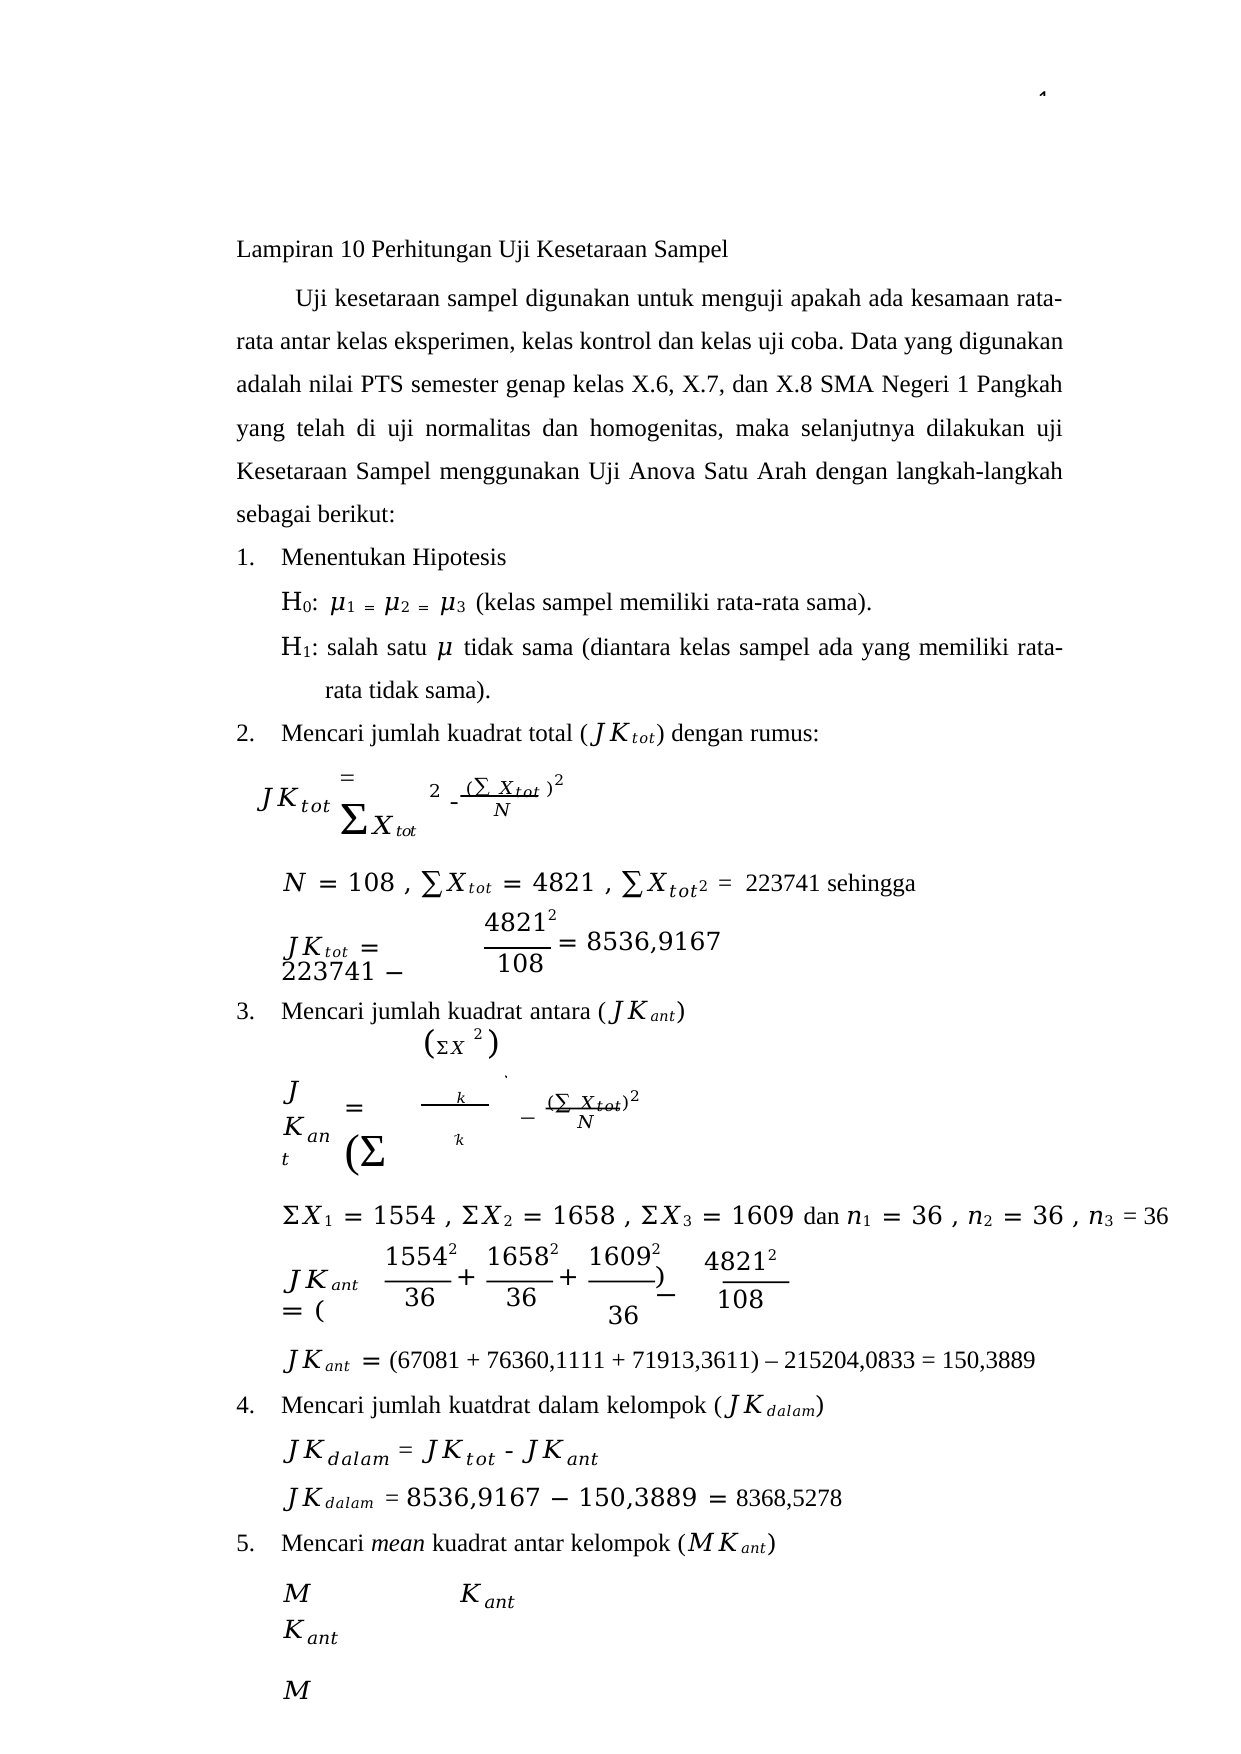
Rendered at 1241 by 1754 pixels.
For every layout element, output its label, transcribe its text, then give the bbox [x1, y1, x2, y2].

text = Σ𝑋𝑡𝑜𝑡 [339, 763, 428, 844]
text + [558, 1270, 577, 1288]
text 2 - (∑ 𝑋𝑡𝑜𝑡 )2 [430, 773, 1186, 804]
text 16582 [486, 1246, 577, 1270]
text 48212 [704, 1246, 1186, 1276]
text 𝑘 – (∑ 𝑋𝑡𝑜𝑡)2 [421, 1083, 1186, 1116]
text = 8536,9167 [558, 936, 1186, 954]
text H1: salah satu 𝜇 tidak sama (diantara kelas sampel ada yang memiliki rata-rata tidak sama). [280, 630, 1064, 703]
text 108 [716, 1283, 1186, 1313]
text 𝐽𝐾𝑡𝑜𝑡 = 223741 − [281, 936, 473, 986]
text (Σ𝑋 2 ) [491, 1039, 1186, 1058]
text ) − [654, 1270, 693, 1306]
list Mencari mean kuadrat antar kelompok (𝑀𝐾𝑎𝑛𝑡) [236, 1526, 1186, 1557]
text 𝑀𝐾𝑎𝑛𝑡 [458, 1577, 1186, 1614]
text Σ𝑋1 = 1554 , Σ𝑋2 = 1658 , Σ𝑋3 = 1609 dan 𝑛1 = 36 , 𝑛2 = 36 , 𝑛3 = 36 [281, 1199, 1186, 1229]
text 𝐽𝐾𝑎𝑛𝑡 = ( [281, 1264, 384, 1324]
text 𝐽𝐾𝑑𝑎𝑙𝑎𝑚 = 8536,9167 − 150,3889 = 8368,5278 [281, 1482, 1186, 1512]
text 48212 [484, 912, 1186, 936]
text 15542 [386, 1246, 475, 1270]
text 𝑀𝐾𝑎𝑛𝑡 [281, 1577, 348, 1650]
text 36 [505, 1288, 577, 1311]
text 𝐽𝐾𝑎𝑛𝑡 [281, 1075, 336, 1168]
list Mencari jumlah kuadrat total (𝐽𝐾𝑡𝑜𝑡) dengan rumus: [236, 718, 1186, 747]
text 𝐽𝐾𝑎𝑛𝑡 = (67081 + 76360,1111 + 71913,3611) – 215204,0833 = 150,3889 [281, 1344, 1186, 1374]
text (Σ𝑋 2 ) [428, 1039, 494, 1058]
text 108 [496, 954, 1186, 977]
text 36 [607, 1306, 693, 1329]
text 𝑘 [455, 1132, 1186, 1149]
list Mencari jumlah kuatdrat dalam kelompok (𝐽𝐾𝑑𝑎𝑙𝑎𝑚) [236, 1389, 1186, 1419]
list Mencari jumlah kuadrat antara (𝐽𝐾𝑎𝑛𝑡) [236, 994, 1186, 1025]
text 𝑀𝐾𝑎𝑛𝑡 [281, 1675, 348, 1711]
text 16092 [588, 1246, 693, 1270]
text Uji kesetaraan sampel digunakan untuk menguji apakah ada kesamaan rata- rata antar kelas eksperimen, kelas kontrol dan kelas uji coba. Data yang digunakan adalah nilai PTS semester genap kelas X.6, X.7, dan X.8 SMA Negeri 1 Pangkah yang telah di uji normalitas dan homogenitas, maka selanjutnya dilakukan uji Kesetaraan Sampel menggunakan Uji Anova Satu Arah dengan langkah-langkah sebagai berikut: [236, 283, 1063, 528]
text 𝐽𝐾𝑑𝑎𝑙𝑎𝑚 = 𝐽𝐾𝑡𝑜𝑡 - 𝐽𝐾𝑎𝑛𝑡 [281, 1434, 1186, 1470]
text 𝑁 [575, 1116, 1186, 1132]
text 𝐽𝐾𝑡𝑜𝑡 [175, 781, 332, 817]
text 𝑁 [492, 804, 1186, 820]
text 𝑁 = 108 , ∑𝑋𝑡𝑜𝑡 = 4821 , ∑𝑋𝑡𝑜𝑡2 = 223741 sehingga [281, 867, 1186, 902]
text 36 [404, 1288, 475, 1311]
text + [456, 1270, 475, 1288]
text = (Σ [344, 1075, 411, 1176]
text H0: 𝜇1 = 𝜇2 = 𝜇3 (kelas sampel memiliki rata-rata sama). [281, 585, 1186, 615]
text Lampiran 10 Perhitungan Uji Kesetaraan Sampel [236, 234, 1186, 263]
list Menentukan Hipotesis [236, 542, 1186, 571]
